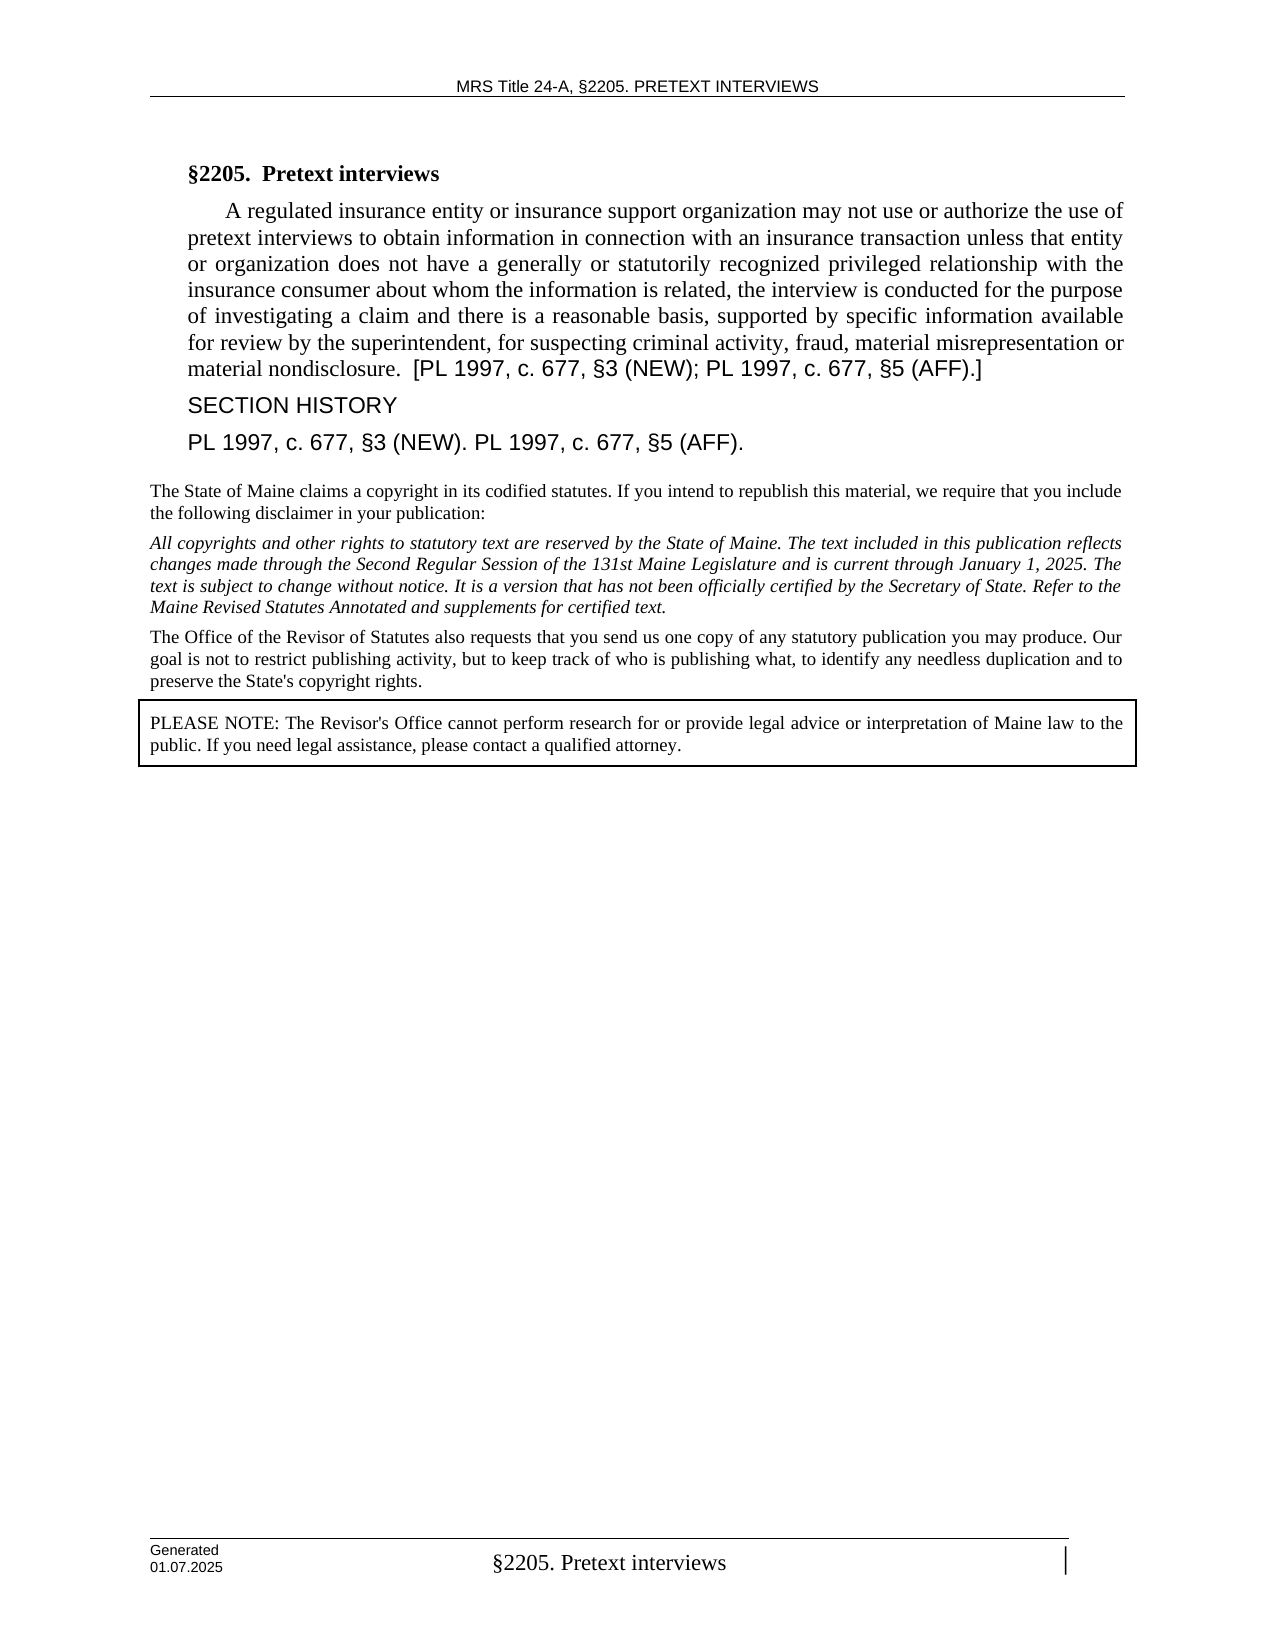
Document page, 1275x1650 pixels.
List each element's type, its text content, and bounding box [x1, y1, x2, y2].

text §2205. Pretext interviews [187, 160, 1125, 187]
text SECTION HISTORY [187, 392, 1125, 418]
text The State of Maine claims a copyright in its codified statutes. If you intend to republish this material, we require that you include the following disclaimer in your publication: [150, 480, 1125, 523]
text A regulated insurance entity or insurance support organization may not use or authorize the use of pretext interviews to obtain information in connection with an insurance transaction unless that entity or organization does not have a generally or statutorily recognized privileged relationship with the insurance consumer about whom the information is related, the interview is conducted for the purpose of investigating a claim and there is a reasonable basis, supported by specific information available for review by the superintendent, for suspecting criminal activity, fraud, material misrepresentation or material nondisclosure. [PL 1997, c. 677, §3 (NEW); PL 1997, c. 677, §5 (AFF).] [187, 197, 1125, 382]
text The Office of the Revisor of Statutes also requests that you send us one copy of any statutory publication you may produce. Our goal is not to restrict publishing activity, but to keep track of who is publishing what, to identify any needless duplication and to preserve the State's copyright rights. [150, 626, 1125, 691]
text PLEASE NOTE: The Revisor's Office cannot perform research for or provide legal advice or interpretation of Maine law to the public. If you need legal assistance, please contact a qualified attorney. [140, 701, 1135, 765]
text All copyrights and other rights to statutory text are reserved by the State of Maine. The text included in this publication reflects changes made through the Second Regular Session of the 131st Maine Legislature and is current through January 1, 2025 . The text is subject to change without notice. It is a version that has not been officially certified by the Secretary of State. Refer to the Maine Revised Statutes Annotated and supplements for certified text. [150, 532, 1125, 618]
text PL 1997, c. 677, §3 (NEW). PL 1997, c. 677, §5 (AFF). [187, 429, 1125, 455]
